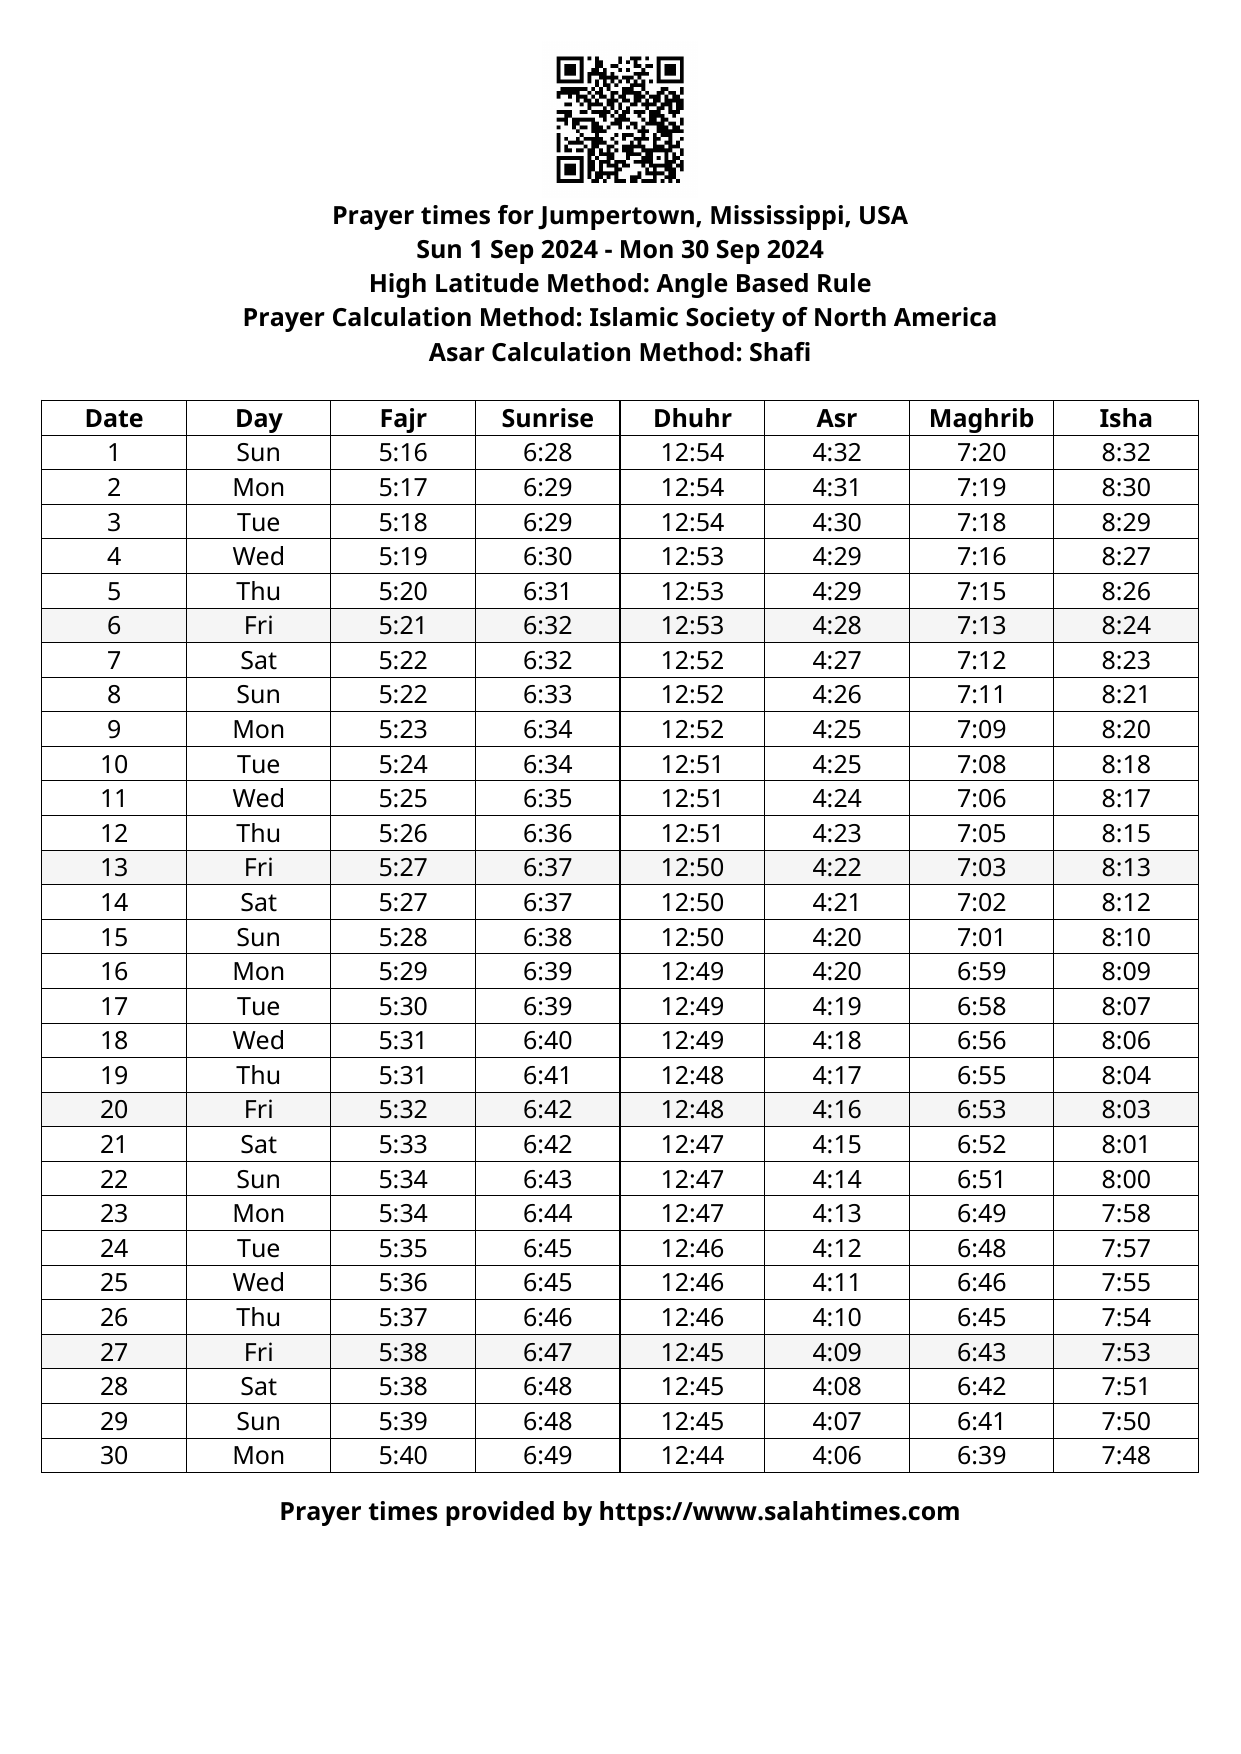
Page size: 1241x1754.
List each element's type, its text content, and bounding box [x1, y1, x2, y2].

table_cell 6:29 [476, 470, 619, 504]
text Prayer times provided by https://www.salahtimes.com [42, 1494, 1198, 1528]
table_cell 6:34 [476, 747, 619, 780]
table_cell 20 [42, 1093, 186, 1126]
table_cell 5:36 [331, 1266, 475, 1299]
table_cell 6:29 [476, 505, 619, 538]
table_cell 4:22 [765, 851, 909, 884]
table_cell 24 [42, 1231, 186, 1264]
table_cell 8:20 [1054, 712, 1198, 746]
table_cell 12:51 [621, 747, 764, 780]
table_header Isha [1054, 401, 1198, 434]
table_cell 8:04 [1054, 1058, 1198, 1092]
table_cell 8:00 [1054, 1162, 1198, 1195]
table_cell 8:23 [1054, 643, 1198, 677]
table_cell 12:54 [621, 436, 764, 469]
table_cell Fri [187, 1335, 330, 1368]
table_cell 7:18 [910, 505, 1053, 538]
table_cell 5:35 [331, 1231, 475, 1264]
table_cell 6:55 [910, 1058, 1053, 1092]
table_cell 6:48 [910, 1231, 1053, 1264]
table_cell Mon [187, 1439, 330, 1472]
table_cell Mon [187, 1196, 330, 1230]
table_cell 12:45 [621, 1369, 764, 1403]
table_cell 6:48 [476, 1369, 619, 1403]
table_cell 5:38 [331, 1369, 475, 1403]
table_cell 6:59 [910, 954, 1053, 988]
table_cell 8:18 [1054, 747, 1198, 780]
table_cell 5:37 [331, 1300, 475, 1334]
table_cell 7:12 [910, 643, 1053, 677]
table_cell 12:52 [621, 712, 764, 746]
table_cell 14 [42, 885, 186, 919]
table_cell 6:46 [910, 1266, 1053, 1299]
table_cell 6:44 [476, 1196, 619, 1230]
table_cell 4:15 [765, 1127, 909, 1161]
table_cell 5:34 [331, 1162, 475, 1195]
table_cell Wed [187, 539, 330, 573]
table_cell Fri [187, 609, 330, 642]
table_cell 5:18 [331, 505, 475, 538]
table_cell 6:37 [476, 851, 619, 884]
table_cell 5:21 [331, 609, 475, 642]
table_cell 12:49 [621, 1024, 764, 1057]
table_cell 6:32 [476, 609, 619, 642]
picture [542, 41, 699, 198]
table_cell 11 [42, 781, 186, 815]
table_cell 4:20 [765, 954, 909, 988]
table_cell 7 [42, 643, 186, 677]
table_cell 9 [42, 712, 186, 746]
table_cell 7:16 [910, 539, 1053, 573]
table_cell Fri [187, 1093, 330, 1126]
table_cell 7:50 [1054, 1404, 1198, 1437]
table_cell 6:42 [476, 1127, 619, 1161]
table_cell 7:20 [910, 436, 1053, 469]
table_cell Thu [187, 1058, 330, 1092]
table_cell 5:32 [331, 1093, 475, 1126]
table_cell 6:53 [910, 1093, 1053, 1126]
table_cell 6:38 [476, 920, 619, 953]
table_cell 7:06 [910, 781, 1053, 815]
table_cell Sun [187, 1162, 330, 1195]
table_cell 6:49 [910, 1196, 1053, 1230]
table_cell 22 [42, 1162, 186, 1195]
table_cell 5:31 [331, 1058, 475, 1092]
table_cell 4:10 [765, 1300, 909, 1334]
table_cell 5:27 [331, 885, 475, 919]
table_cell Tue [187, 505, 330, 538]
table_cell 5:22 [331, 678, 475, 711]
table_cell 6:36 [476, 816, 619, 849]
table_cell 6:41 [476, 1058, 619, 1092]
table_cell 15 [42, 920, 186, 953]
table_cell Sun [187, 678, 330, 711]
table_cell 8:26 [1054, 574, 1198, 607]
table_cell 12 [42, 816, 186, 849]
table_cell 18 [42, 1024, 186, 1057]
table_cell 4:26 [765, 678, 909, 711]
table_cell 4:09 [765, 1335, 909, 1368]
text Prayer times for Jumpertown, Mississippi, USA [42, 198, 1198, 232]
table_cell 4:28 [765, 609, 909, 642]
table_cell 8:24 [1054, 609, 1198, 642]
table_cell 4:12 [765, 1231, 909, 1264]
table_cell 26 [42, 1300, 186, 1334]
table_cell 6:52 [910, 1127, 1053, 1161]
table_cell 8:03 [1054, 1093, 1198, 1126]
table_cell 12:47 [621, 1162, 764, 1195]
table_cell 6:30 [476, 539, 619, 573]
table_cell 7:51 [1054, 1369, 1198, 1403]
table_cell 12:50 [621, 851, 764, 884]
table_cell 6:33 [476, 678, 619, 711]
table_cell 12:46 [621, 1300, 764, 1334]
table_cell 4:20 [765, 920, 909, 953]
table_cell 4:16 [765, 1093, 909, 1126]
table_cell 12:52 [621, 678, 764, 711]
table_cell 16 [42, 954, 186, 988]
table_cell 7:53 [1054, 1335, 1198, 1368]
table_cell Wed [187, 1024, 330, 1057]
table_cell 8:30 [1054, 470, 1198, 504]
table_cell 2 [42, 470, 186, 504]
table_cell 29 [42, 1404, 186, 1437]
table_cell 4:24 [765, 781, 909, 815]
table_cell 12:50 [621, 885, 764, 919]
table_cell 6:45 [910, 1300, 1053, 1334]
table_cell Thu [187, 574, 330, 607]
table_cell 7:08 [910, 747, 1053, 780]
table_cell 6:42 [476, 1093, 619, 1126]
table_cell 12:47 [621, 1196, 764, 1230]
table_cell Mon [187, 712, 330, 746]
table_cell 4:08 [765, 1369, 909, 1403]
table_cell 8:12 [1054, 885, 1198, 919]
table_cell Thu [187, 816, 330, 849]
table_cell 5:33 [331, 1127, 475, 1161]
table_cell 4:25 [765, 747, 909, 780]
table_cell 28 [42, 1369, 186, 1403]
table_cell 30 [42, 1439, 186, 1472]
table_cell Tue [187, 1231, 330, 1264]
table_cell 12:53 [621, 574, 764, 607]
table_cell 5 [42, 574, 186, 607]
table_cell 4:30 [765, 505, 909, 538]
table_cell 7:57 [1054, 1231, 1198, 1264]
table_cell 12:45 [621, 1404, 764, 1437]
text High Latitude Method: Angle Based Rule [42, 266, 1198, 300]
table_cell 7:11 [910, 678, 1053, 711]
table_header Asr [765, 401, 909, 434]
table_cell 4:18 [765, 1024, 909, 1057]
table_cell 19 [42, 1058, 186, 1092]
table_cell 8:21 [1054, 678, 1198, 711]
table_cell 8:17 [1054, 781, 1198, 815]
table_cell 6:39 [476, 954, 619, 988]
table_header Date [42, 401, 186, 434]
table_cell 8:29 [1054, 505, 1198, 538]
table_cell 4:23 [765, 816, 909, 849]
table_cell 4:31 [765, 470, 909, 504]
table_cell 8:13 [1054, 851, 1198, 884]
table_cell 6:43 [910, 1335, 1053, 1368]
table_cell Thu [187, 1300, 330, 1334]
table_cell 4:07 [765, 1404, 909, 1437]
table_cell 6:39 [910, 1439, 1053, 1472]
table_cell 4:25 [765, 712, 909, 746]
table_cell 6:40 [476, 1024, 619, 1057]
table_cell 6:51 [910, 1162, 1053, 1195]
table_cell 5:23 [331, 712, 475, 746]
table_cell 23 [42, 1196, 186, 1230]
table_cell 4:21 [765, 885, 909, 919]
table_cell 12:53 [621, 609, 764, 642]
table_cell 7:48 [1054, 1439, 1198, 1472]
table_cell 13 [42, 851, 186, 884]
table_cell 4:11 [765, 1266, 909, 1299]
table_cell 6:45 [476, 1231, 619, 1264]
table_cell 3 [42, 505, 186, 538]
table_cell 5:29 [331, 954, 475, 988]
table_cell 5:17 [331, 470, 475, 504]
table_cell 4:17 [765, 1058, 909, 1092]
table_cell 12:54 [621, 505, 764, 538]
table_cell 7:58 [1054, 1196, 1198, 1230]
table_cell 7:01 [910, 920, 1053, 953]
table_cell Sat [187, 885, 330, 919]
table_cell 4:32 [765, 436, 909, 469]
table_cell 8:06 [1054, 1024, 1198, 1057]
table_cell Fri [187, 851, 330, 884]
table_cell 12:48 [621, 1058, 764, 1092]
table_cell 12:48 [621, 1093, 764, 1126]
table_header Dhuhr [621, 401, 764, 434]
table_cell Sat [187, 643, 330, 677]
table_cell 6:45 [476, 1266, 619, 1299]
table_cell Tue [187, 747, 330, 780]
table_cell 7:03 [910, 851, 1053, 884]
table_cell 7:54 [1054, 1300, 1198, 1334]
table_cell Wed [187, 1266, 330, 1299]
table_cell 6:47 [476, 1335, 619, 1368]
table_cell 6:34 [476, 712, 619, 746]
table_cell 12:53 [621, 539, 764, 573]
table_cell 6:49 [476, 1439, 619, 1472]
table_cell 5:40 [331, 1439, 475, 1472]
table_cell 6:41 [910, 1404, 1053, 1437]
table_cell 6:31 [476, 574, 619, 607]
table_cell 12:46 [621, 1231, 764, 1264]
table_cell 6:43 [476, 1162, 619, 1195]
table_cell 1 [42, 436, 186, 469]
table_cell Sun [187, 920, 330, 953]
table_cell 6:42 [910, 1369, 1053, 1403]
table_cell 8:09 [1054, 954, 1198, 988]
table_cell 4:29 [765, 539, 909, 573]
table_cell 6:32 [476, 643, 619, 677]
table_header Sunrise [476, 401, 619, 434]
text Prayer Calculation Method: Islamic Society of North America [42, 300, 1198, 334]
table_cell 8:10 [1054, 920, 1198, 953]
table_cell 12:44 [621, 1439, 764, 1472]
table_cell 6 [42, 609, 186, 642]
table_cell Sat [187, 1369, 330, 1403]
table_cell Sun [187, 1404, 330, 1437]
table_cell 4:27 [765, 643, 909, 677]
table_cell 21 [42, 1127, 186, 1161]
table_cell 12:46 [621, 1266, 764, 1299]
table_cell 4:06 [765, 1439, 909, 1472]
table_cell 12:51 [621, 816, 764, 849]
table_header Day [187, 401, 330, 434]
table_cell 8:27 [1054, 539, 1198, 573]
table_cell 6:56 [910, 1024, 1053, 1057]
table_cell 5:31 [331, 1024, 475, 1057]
table_cell 12:49 [621, 954, 764, 988]
table_header Fajr [331, 401, 475, 434]
table_cell 7:55 [1054, 1266, 1198, 1299]
table_cell 5:34 [331, 1196, 475, 1230]
table_cell 7:09 [910, 712, 1053, 746]
table_cell 6:28 [476, 436, 619, 469]
table_cell 12:51 [621, 781, 764, 815]
table_cell Sun [187, 436, 330, 469]
table_cell 7:02 [910, 885, 1053, 919]
table_cell Mon [187, 470, 330, 504]
table_cell 12:54 [621, 470, 764, 504]
table_cell 4:29 [765, 574, 909, 607]
table_cell 25 [42, 1266, 186, 1299]
table_cell 12:49 [621, 989, 764, 1022]
table_cell 12:47 [621, 1127, 764, 1161]
table_cell 12:50 [621, 920, 764, 953]
table_cell 5:19 [331, 539, 475, 573]
text Asar Calculation Method: Shafi [42, 334, 1198, 368]
table_cell 6:39 [476, 989, 619, 1022]
table_cell Wed [187, 781, 330, 815]
table_cell 5:30 [331, 989, 475, 1022]
table_cell 5:39 [331, 1404, 475, 1437]
table_header Maghrib [910, 401, 1053, 434]
table_cell 8:07 [1054, 989, 1198, 1022]
table_cell 5:24 [331, 747, 475, 780]
table_cell 4:13 [765, 1196, 909, 1230]
table_cell 5:28 [331, 920, 475, 953]
table_cell Tue [187, 989, 330, 1022]
table_cell 8 [42, 678, 186, 711]
table_cell 6:46 [476, 1300, 619, 1334]
table_cell 6:35 [476, 781, 619, 815]
table_cell 7:19 [910, 470, 1053, 504]
text Sun 1 Sep 2024 - Mon 30 Sep 2024 [42, 232, 1198, 266]
table_cell 5:22 [331, 643, 475, 677]
table_cell 8:15 [1054, 816, 1198, 849]
table_cell 5:27 [331, 851, 475, 884]
table_cell 8:01 [1054, 1127, 1198, 1161]
table_cell 4:14 [765, 1162, 909, 1195]
table_cell 5:26 [331, 816, 475, 849]
table_cell 7:05 [910, 816, 1053, 849]
table_cell 4:19 [765, 989, 909, 1022]
table_cell 7:13 [910, 609, 1053, 642]
table_cell 5:38 [331, 1335, 475, 1368]
table_cell Sat [187, 1127, 330, 1161]
table_cell 6:58 [910, 989, 1053, 1022]
table_cell 12:52 [621, 643, 764, 677]
table_cell 6:48 [476, 1404, 619, 1437]
table_cell Mon [187, 954, 330, 988]
table_cell 27 [42, 1335, 186, 1368]
table_cell 4 [42, 539, 186, 573]
table_cell 10 [42, 747, 186, 780]
table_cell 8:32 [1054, 436, 1198, 469]
table_cell 5:16 [331, 436, 475, 469]
table_cell 6:37 [476, 885, 619, 919]
table_cell 7:15 [910, 574, 1053, 607]
table_cell 12:45 [621, 1335, 764, 1368]
table_cell 17 [42, 989, 186, 1022]
table_cell 5:20 [331, 574, 475, 607]
table_cell 5:25 [331, 781, 475, 815]
